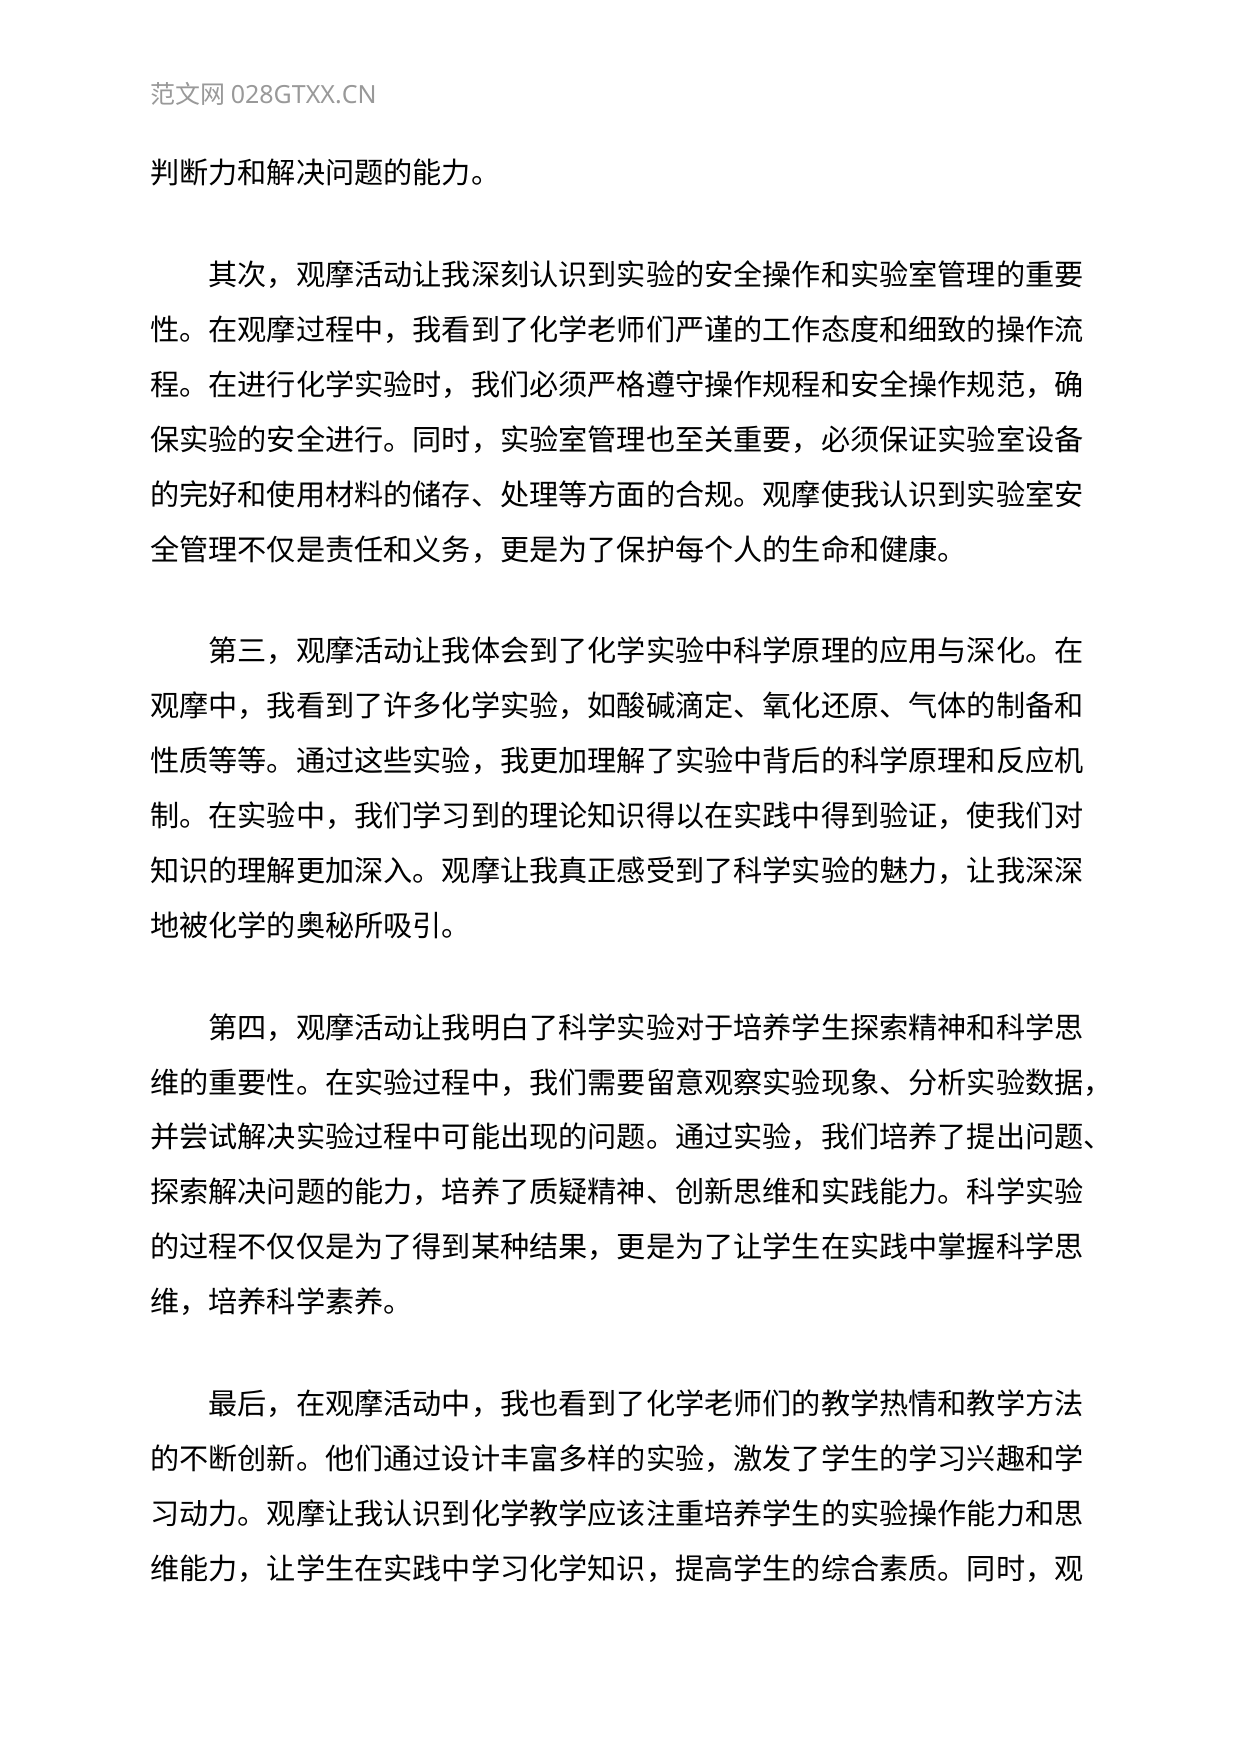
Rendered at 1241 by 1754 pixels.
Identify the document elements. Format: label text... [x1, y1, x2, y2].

text 其次，观摩活动让我深刻认识到实验的安全操作和实验室管理的重要性。在观摩过程中，我看到了化学老师们严谨的工作态度和细致的操作流程。在进行化学实验时，我们必须严格遵守操作规程和安全操作规范，确保实验的安全进行。同时，实验室管理也至关重要，必须保证实验室设备的完好和使用材料的储存、处理等方面的合规。观摩使我认识到实验室安全管理不仅是责任和义务，更是为了保护每个人的生命和健康。 [150, 252, 1090, 568]
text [150, 150, 1090, 192]
text 第三，观摩活动让我体会到了化学实验中科学原理的应用与深化。在观摩中，我看到了许多化学实验，如酸碱滴定、氧化还原、气体的制备和性质等等。通过这些实验，我更加理解了实验中背后的科学原理和反应机制。在实验中，我们学习到的理论知识得以在实践中得到验证，使我们对知识的理解更加深入。观摩让我真正感受到了科学实验的魅力，让我深深地被化学的奥秘所吸引。 [150, 628, 1090, 945]
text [150, 1381, 1090, 1587]
text 第四，观摩活动让我明白了科学实验对于培养学生探索精神和科学思维的重要性。在实验过程中，我们需要留意观察实验现象、分析实验数据，并尝试解决实验过程中可能出现的问题。通过实验，我们培养了提出问题、探索解决问题的能力，培养了质疑精神、创新思维和实践能力。科学实验的过程不仅仅是为了得到某种结果，更是为了让学生在实践中掌握科学思维，培养科学素养。 [150, 1004, 1090, 1321]
